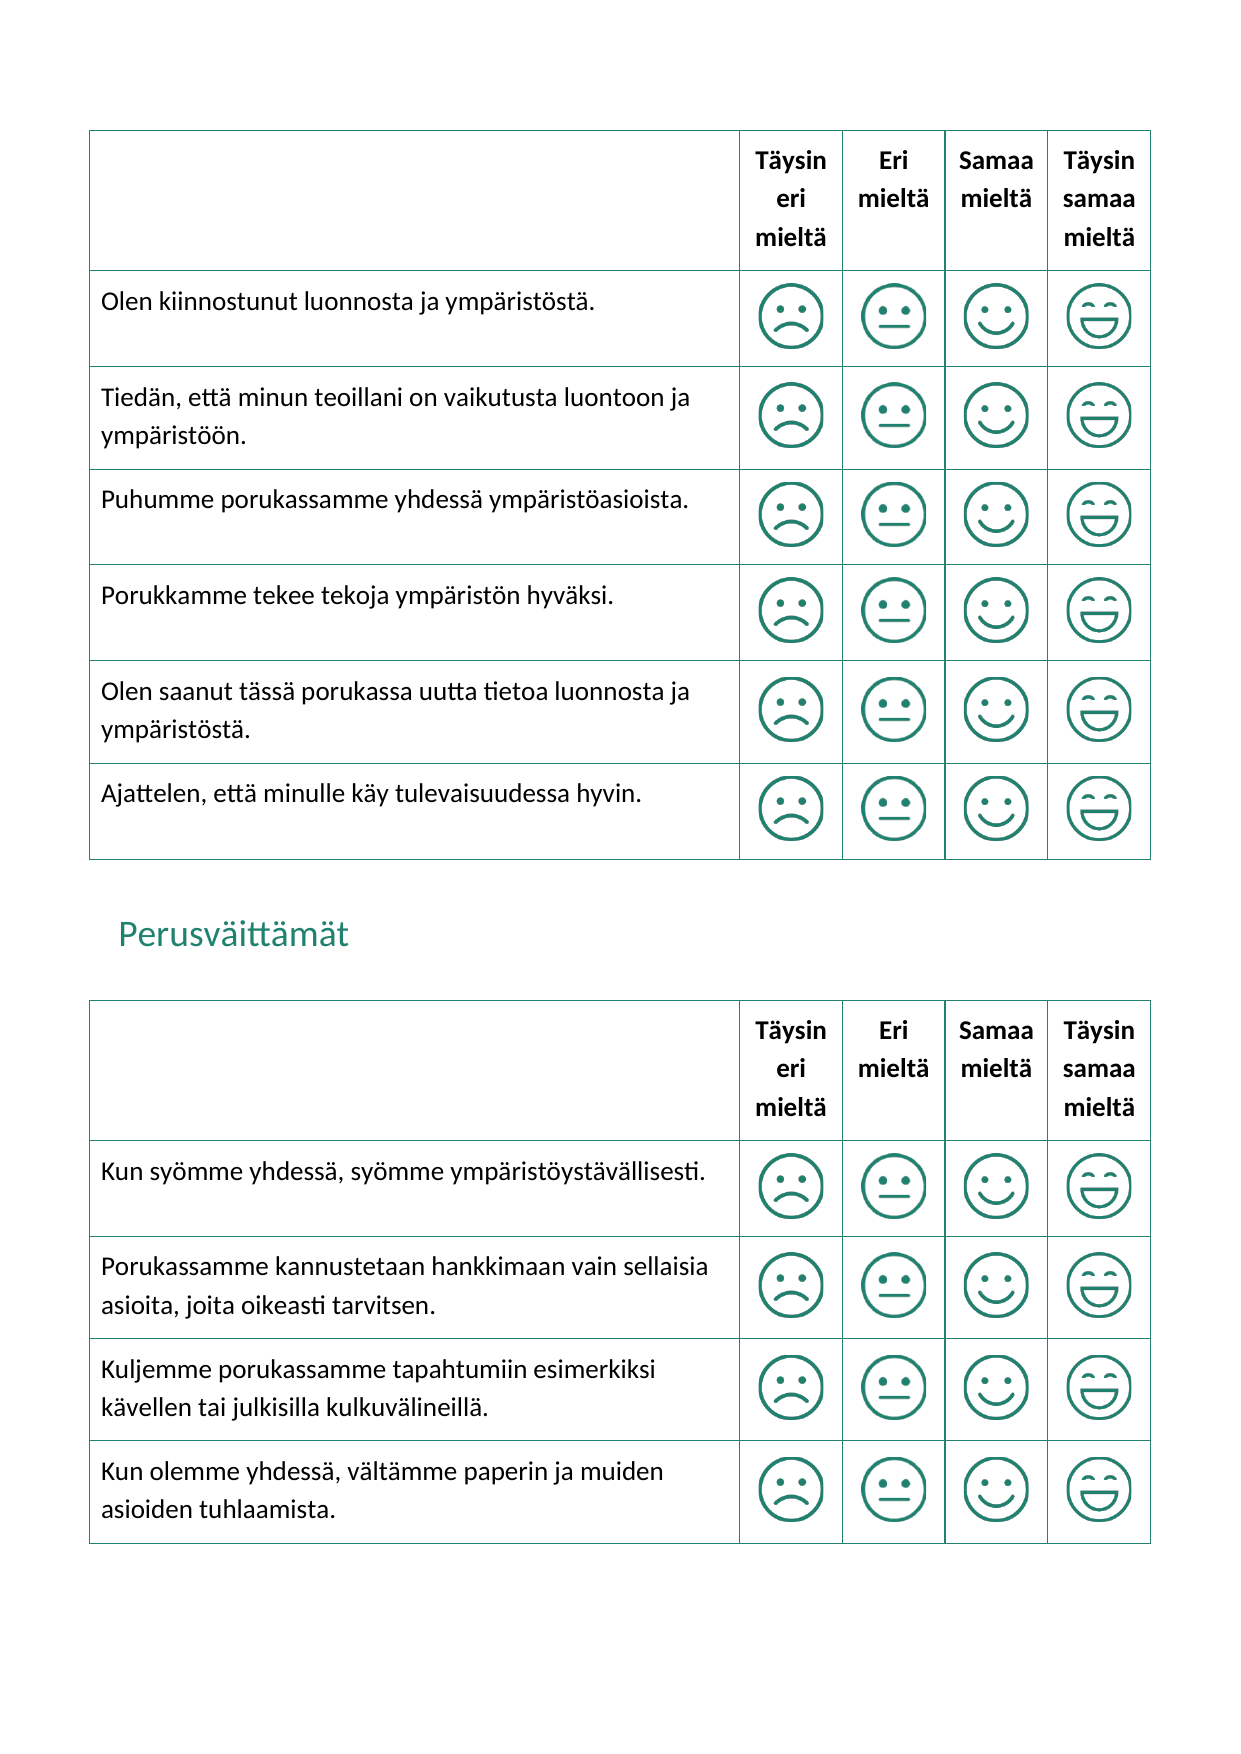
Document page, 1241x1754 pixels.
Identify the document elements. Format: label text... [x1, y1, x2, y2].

table_cell [946, 1237, 1047, 1338]
subtitle Perusväittämät [118, 909, 1122, 955]
picture [963, 1252, 1029, 1318]
table_header [90, 1001, 739, 1140]
table_cell [843, 1339, 944, 1440]
picture [1066, 382, 1132, 448]
table_cell Olen kiinnostunut luonnosta ja ympäristöstä. [90, 271, 739, 366]
table_header [90, 131, 739, 270]
table_cell [1048, 1441, 1150, 1543]
picture [861, 1252, 927, 1318]
picture [758, 776, 824, 841]
table_cell [740, 1441, 842, 1543]
table_cell [1048, 367, 1150, 468]
picture [963, 577, 1029, 643]
table_cell [1048, 565, 1150, 660]
picture [1066, 677, 1132, 742]
table_cell Kun syömme yhdessä, syömme ympäristöystävällisesti. [90, 1141, 739, 1236]
picture [758, 1457, 824, 1522]
table_cell [843, 1141, 944, 1236]
picture [963, 482, 1029, 547]
table_cell [843, 1441, 944, 1543]
picture [963, 283, 1029, 349]
picture [861, 776, 927, 841]
picture [861, 283, 927, 349]
picture [758, 677, 824, 742]
picture [758, 1153, 824, 1219]
table_cell [740, 271, 842, 366]
table_cell [1048, 764, 1150, 858]
table_cell [1048, 271, 1150, 366]
picture [861, 1457, 927, 1522]
table_cell [740, 367, 842, 468]
picture [1066, 1355, 1132, 1420]
picture [861, 382, 927, 448]
table_cell [740, 661, 842, 762]
table_cell [740, 565, 842, 660]
picture [861, 577, 927, 643]
picture [1066, 1457, 1132, 1522]
table_cell [740, 1141, 842, 1236]
table_header Täysin eri mieltä [740, 1001, 842, 1140]
picture [861, 1153, 927, 1219]
table_cell [843, 470, 944, 564]
table_cell Kun olemme yhdessä, vältämme paperin ja muiden asioiden tuhlaamista. [90, 1441, 739, 1543]
picture [1066, 1153, 1132, 1219]
picture [1066, 283, 1132, 349]
table_cell [740, 1339, 842, 1440]
table_header Täysin eri mieltä [740, 131, 842, 270]
table_cell [843, 271, 944, 366]
table_header Samaa mieltä [946, 131, 1047, 270]
picture [861, 1355, 927, 1420]
picture [861, 482, 927, 547]
picture [963, 1355, 1029, 1420]
table_cell [946, 470, 1047, 564]
picture [1066, 776, 1132, 841]
table_cell [946, 271, 1047, 366]
table_cell [1048, 1339, 1150, 1440]
table_header Täysin samaa mieltä [1048, 1001, 1150, 1140]
table_header Samaa mieltä [946, 1001, 1047, 1140]
picture [758, 382, 824, 448]
picture [861, 677, 927, 742]
table_cell [946, 367, 1047, 468]
table_cell Olen saanut tässä porukassa uutta tietoa luonnosta ja ympäristöstä. [90, 661, 739, 762]
table_cell Kuljemme porukassamme tapahtumiin esimerkiksi kävellen tai julkisilla kulkuvälineillä. [90, 1339, 739, 1440]
table_cell Puhumme porukassamme yhdessä ympäristöasioista. [90, 470, 739, 564]
picture [963, 1153, 1029, 1219]
table_cell [946, 1339, 1047, 1440]
table_header Eri mieltä [843, 1001, 944, 1140]
table_cell Ajattelen, että minulle käy tulevaisuudessa hyvin. [90, 764, 739, 858]
picture [963, 677, 1029, 742]
table_cell [740, 470, 842, 564]
table_header Täysin samaa mieltä [1048, 131, 1150, 270]
table_cell [740, 1237, 842, 1338]
picture [758, 283, 824, 349]
table_cell [843, 1237, 944, 1338]
table_cell [946, 565, 1047, 660]
picture [1066, 577, 1132, 643]
table_cell [843, 661, 944, 762]
table_cell [1048, 1237, 1150, 1338]
picture [963, 776, 1029, 841]
table_cell [1048, 1141, 1150, 1236]
table_cell [843, 565, 944, 660]
table_cell [946, 1441, 1047, 1543]
picture [758, 1252, 824, 1318]
picture [758, 482, 824, 547]
table_cell [843, 764, 944, 858]
table_cell [740, 764, 842, 858]
table_cell [1048, 661, 1150, 762]
picture [1066, 482, 1132, 547]
table_cell Porukassamme kannustetaan hankkimaan vain sellaisia asioita, joita oikeasti tarvitsen. [90, 1237, 739, 1338]
table_cell [946, 764, 1047, 858]
picture [1066, 1252, 1132, 1318]
table_cell [946, 661, 1047, 762]
table_cell Porukkamme tekee tekoja ympäristön hyväksi. [90, 565, 739, 660]
picture [758, 577, 824, 643]
picture [963, 1457, 1029, 1522]
picture [963, 382, 1029, 448]
table_cell [1048, 470, 1150, 564]
table_cell [843, 367, 944, 468]
table_cell Tiedän, että minun teoillani on vaikutusta luontoon ja ympäristöön. [90, 367, 739, 468]
picture [758, 1355, 824, 1420]
table_cell [946, 1141, 1047, 1236]
table_header Eri mieltä [843, 131, 944, 270]
